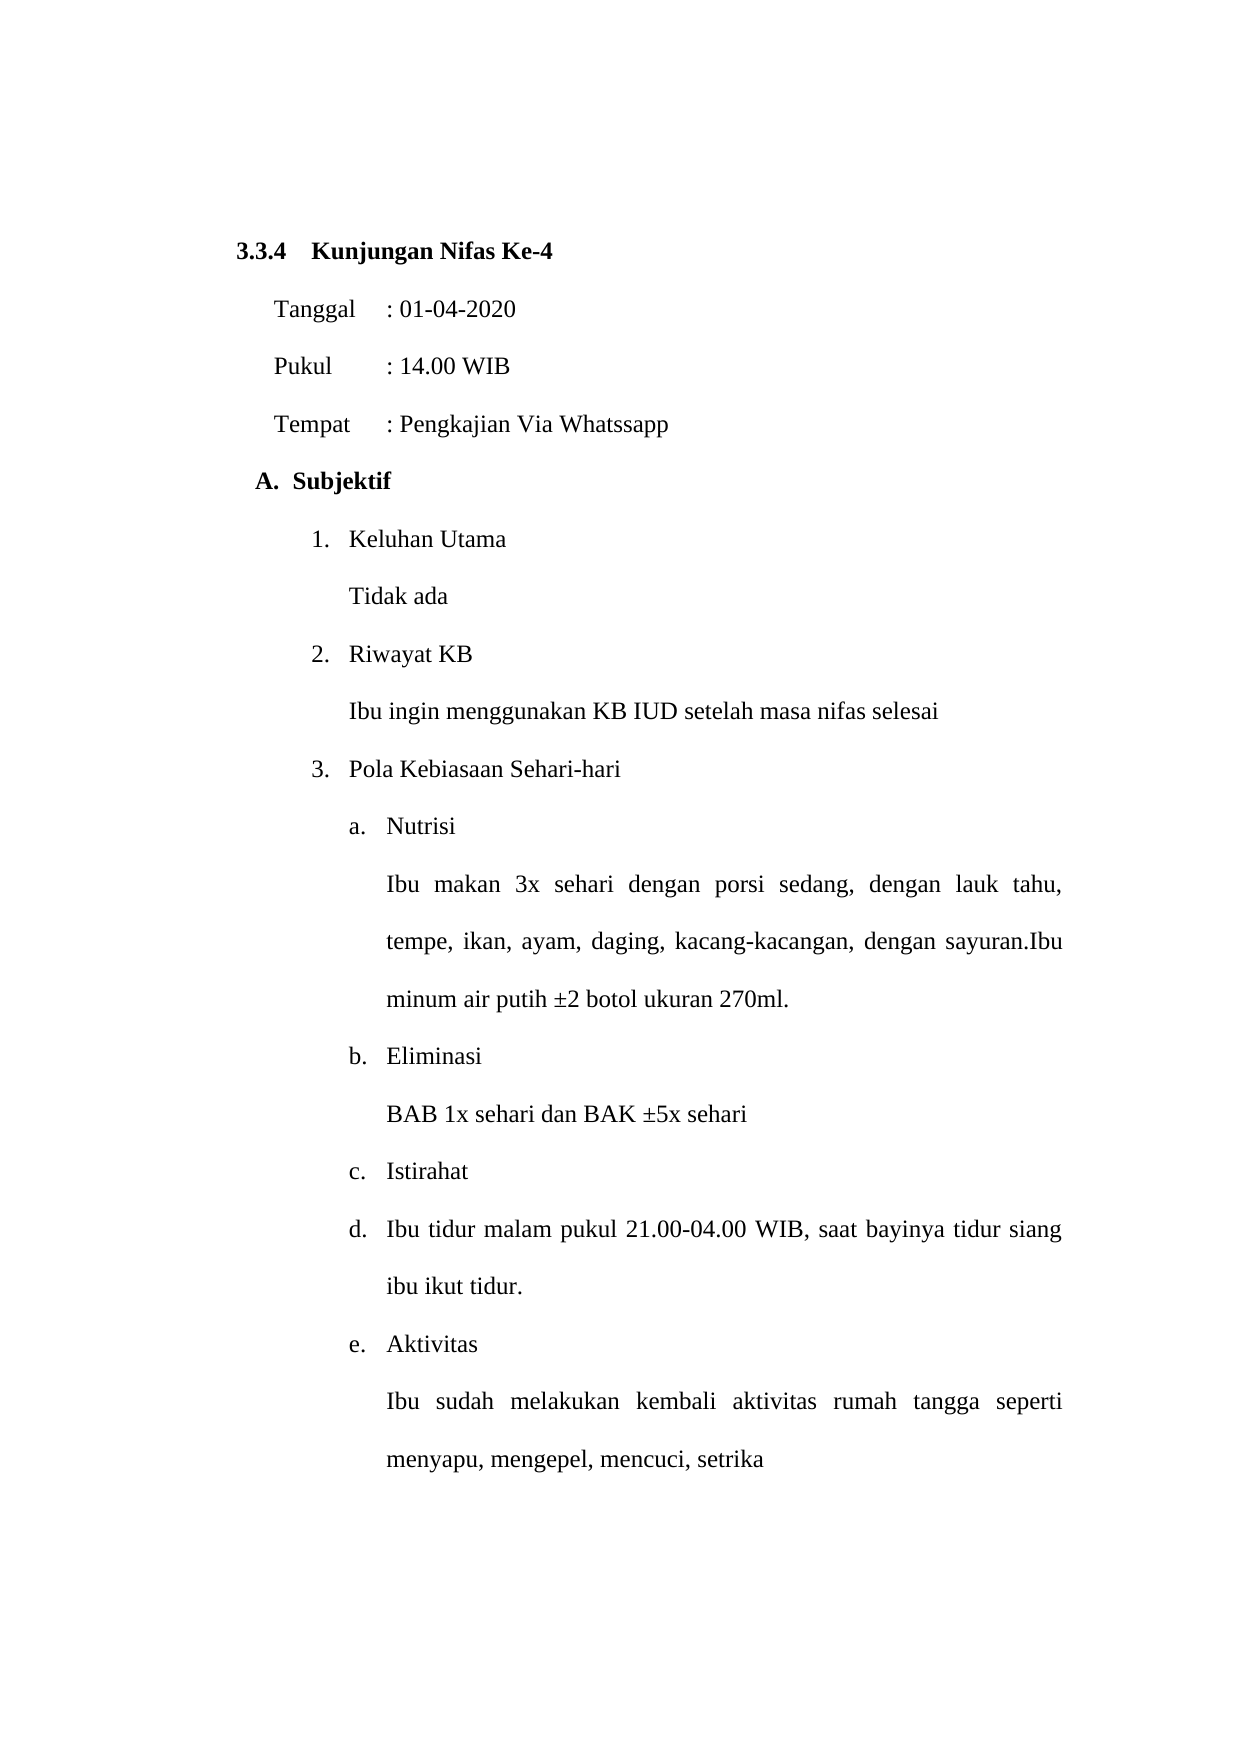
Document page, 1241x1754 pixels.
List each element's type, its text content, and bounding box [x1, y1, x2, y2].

list Tempat : Pengkajian Via Whatssapp [274, 409, 1063, 437]
list Eliminasi [349, 1041, 1063, 1070]
list Ibu tidur malam pukul 21.00-04.00 WIB, saat bayinya tidur siang ibu ikut tidur. [349, 1214, 1063, 1300]
list Subjektif [255, 466, 1063, 495]
list Nutrisi [349, 811, 1063, 840]
list Tidak ada [349, 581, 1063, 610]
list Keluhan Utama [311, 524, 1063, 552]
list Kunjungan Nifas Ke-4 [236, 236, 1063, 265]
list Tanggal : 01-04-2020 [274, 294, 1063, 322]
list Ibu sudah melakukan kembali aktivitas rumah tangga seperti menyapu, mengepel, mencuci, setrika [386, 1386, 1063, 1472]
list Ibu ingin menggunakan KB IUD setelah masa nifas selesai [349, 696, 1063, 725]
list BAB 1x sehari dan BAK ±5x sehari [386, 1099, 1063, 1127]
list Pukul : 14.00 WIB [274, 351, 1063, 380]
list Istirahat [349, 1156, 1063, 1185]
list Pola Kebiasaan Sehari-hari [311, 754, 1063, 782]
list Aktivitas [349, 1329, 1063, 1357]
list Riwayat KB [311, 639, 1063, 667]
list Ibu makan 3x sehari dengan porsi sedang, dengan lauk tahu, tempe, ikan, ayam, daging, kacang-kacangan, dengan sayuran.Ibu minum air putih ±2 botol ukuran 270ml. [386, 869, 1063, 1012]
